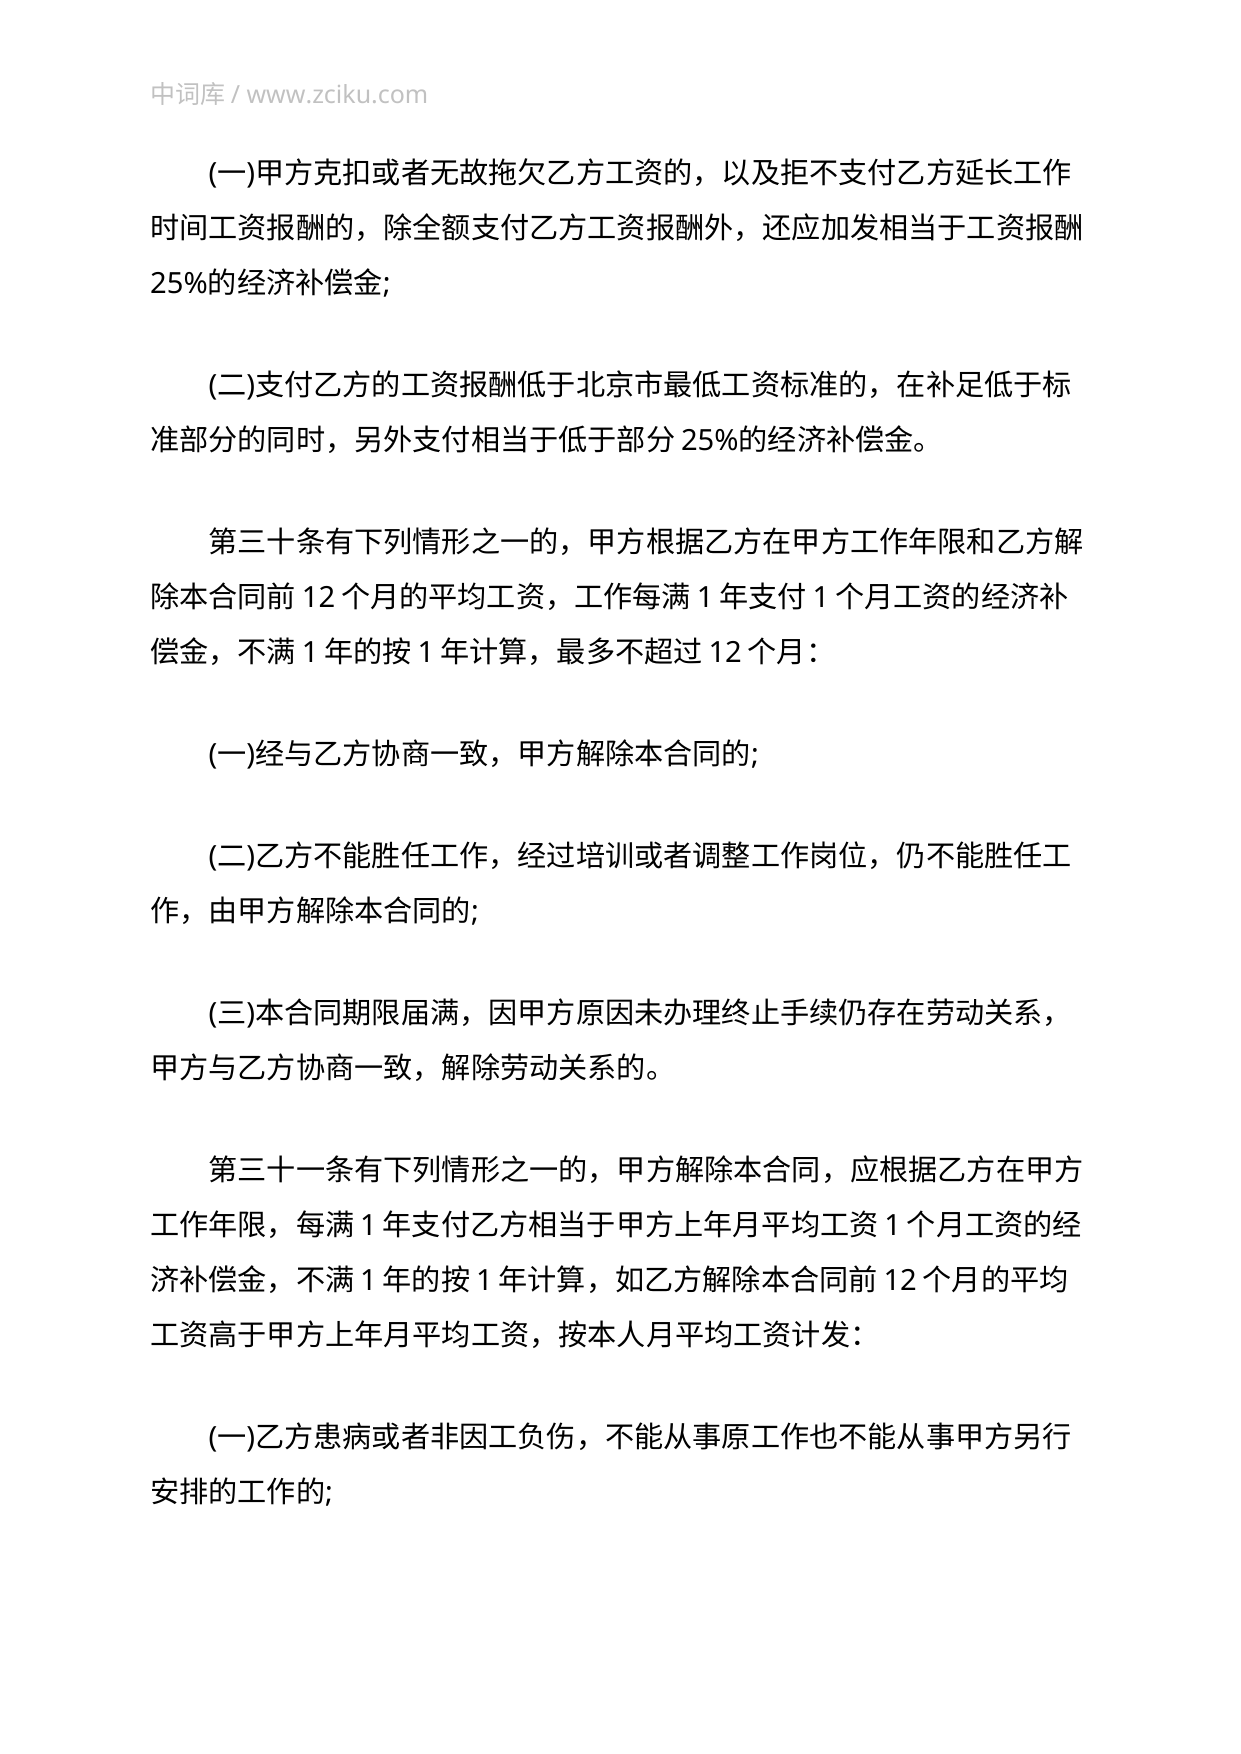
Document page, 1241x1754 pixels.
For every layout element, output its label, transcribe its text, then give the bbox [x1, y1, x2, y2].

text (一)乙方患病或者非因工负伤，不能从事原工作也不能从事甲方另行安排的工作的; [150, 1413, 1090, 1511]
text (二)支付乙方的工资报酬低于北京市最低工资标准的，在补足低于标准部分的同时，另外支付相当于低于部分25%的经济补偿金。 [150, 362, 1090, 459]
text (三)本合同期限届满，因甲方原因未办理终止手续仍存在劳动关系，甲方与乙方协商一致，解除劳动关系的。 [150, 990, 1090, 1087]
text (一)经与乙方协商一致，甲方解除本合同的; [150, 731, 1090, 773]
text 第三十一条有下列情形之一的，甲方解除本合同，应根据乙方在甲方工作年限，每满1年支付乙方相当于甲方上年月平均工资1个月工资的经济补偿金，不满1年的按1年计算，如乙方解除本合同前12个月的平均工资高于甲方上年月平均工资，按本人月平均工资计发： [150, 1146, 1090, 1354]
text (二)乙方不能胜任工作，经过培训或者调整工作岗位，仍不能胜任工作，由甲方解除本合同的; [150, 833, 1090, 930]
text 第三十条有下列情形之一的，甲方根据乙方在甲方工作年限和乙方解除本合同前12个月的平均工资，工作每满1年支付1个月工资的经济补偿金，不满1年的按1年计算，最多不超过12个月： [150, 519, 1090, 671]
text (一)甲方克扣或者无故拖欠乙方工资的，以及拒不支付乙方延长工作时间工资报酬的，除全额支付乙方工资报酬外，还应加发相当于工资报酬25%的经济补偿金; [150, 150, 1090, 302]
